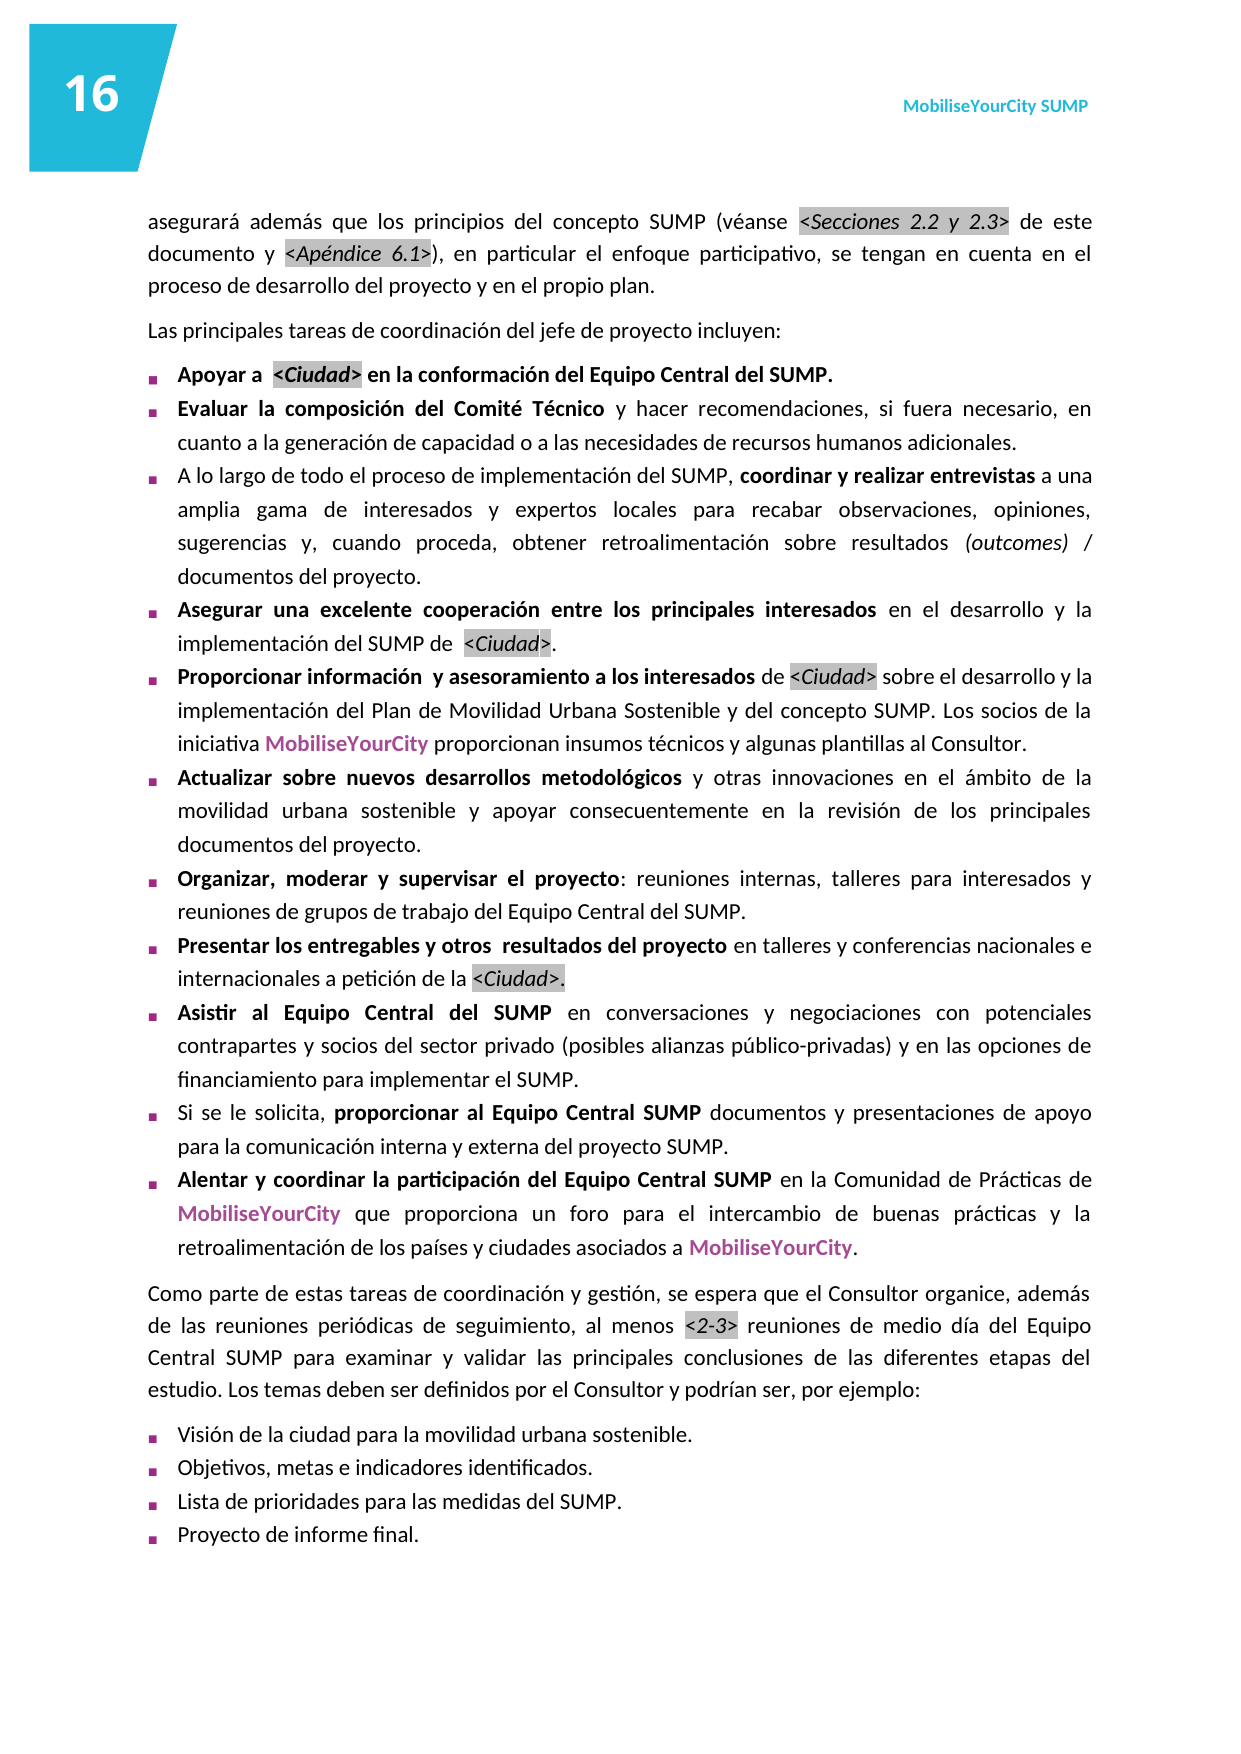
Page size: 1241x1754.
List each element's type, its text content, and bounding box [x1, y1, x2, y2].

list Lista de prioridades para las medidas del SUMP. [148, 1487, 1092, 1515]
text Las principales tareas de coordinación del jefe de proyecto incluyen: [148, 316, 1092, 344]
list Si se le solicita, proporcionar al Equipo Central SUMP documentos y presentaciones de apoyo para la comunicación interna y externa del proyecto SUMP. [148, 1098, 1092, 1160]
list Objetivos, metas e indicadores identificados. [148, 1453, 1092, 1481]
list Evaluar la composición del Comité Técnico y hacer recomendaciones, si fuera necesario, en cuanto a la generación de capacidad o a las necesidades de recursos humanos adicionales. [148, 394, 1092, 456]
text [148, 207, 1092, 299]
list Organizar, moderar y supervisar el proyecto: reuniones internas, talleres para interesados y reuniones de grupos de trabajo del Equipo Central del SUMP. [148, 864, 1092, 925]
list Asegurar una excelente cooperación entre los principales interesados en el desarrollo y la implementación del SUMP de <Ciudad>. [148, 595, 1092, 657]
list Visión de la ciudad para la movilidad urbana sostenible. [148, 1420, 1092, 1448]
list Apoyar a <Ciudad> en la conformación del Equipo Central del SUMP. [362, 361, 1092, 388]
list Proporcionar información y asesoramiento a los interesados de <Ciudad> sobre el desarrollo y la implementación del Plan de Movilidad Urbana Sostenible y del concepto SUMP. Los socios de la iniciativa MobiliseYourCity proporcionan insumos técnicos y algunas plantillas al Consultor. [148, 662, 1092, 757]
list Actualizar sobre nuevos desarrollos metodológicos y otras innovaciones en el ámbito de la movilidad urbana sostenible y apoyar consecuentemente en la revisión de los principales documentos del proyecto. [148, 763, 1092, 858]
list Asistir al Equipo Central del SUMP en conversaciones y negociaciones con potenciales contrapartes y socios del sector privado (posibles alianzas público-privadas) y en las opciones de financiamiento para implementar el SUMP. [148, 998, 1092, 1093]
list A lo largo de todo el proceso de implementación del SUMP, coordinar y realizar entrevistas a una amplia gama de interesados y expertos locales para recabar observaciones, opiniones, sugerencias y, cuando proceda, obtener retroalimentación sobre resultados (outcomes) / documentos del proyecto. [148, 461, 1092, 590]
text Como parte de estas tareas de coordinación y gestión, se espera que el Consultor organice, además de las reuniones periódicas de seguimiento, al menos <2-3> reuniones de medio día del Equipo Central SUMP para examinar y validar las principales conclusiones de las diferentes etapas del estudio. Los temas deben ser definidos por el Consultor y podrían ser, por ejemplo: [148, 1279, 1092, 1403]
list Presentar los entregables y otros resultados del proyecto en talleres y conferencias nacionales e internacionales a petición de la <Ciudad>. [148, 931, 1092, 992]
list Proyecto de informe final. [148, 1521, 1092, 1548]
list Alentar y coordinar la participación del Equipo Central SUMP en la Comunidad de Prácticas de MobiliseYourCity que proporciona un foro para el intercambio de buenas prácticas y la retroalimentación de los países y ciudades asociados a MobiliseYourCity. [148, 1166, 1092, 1261]
